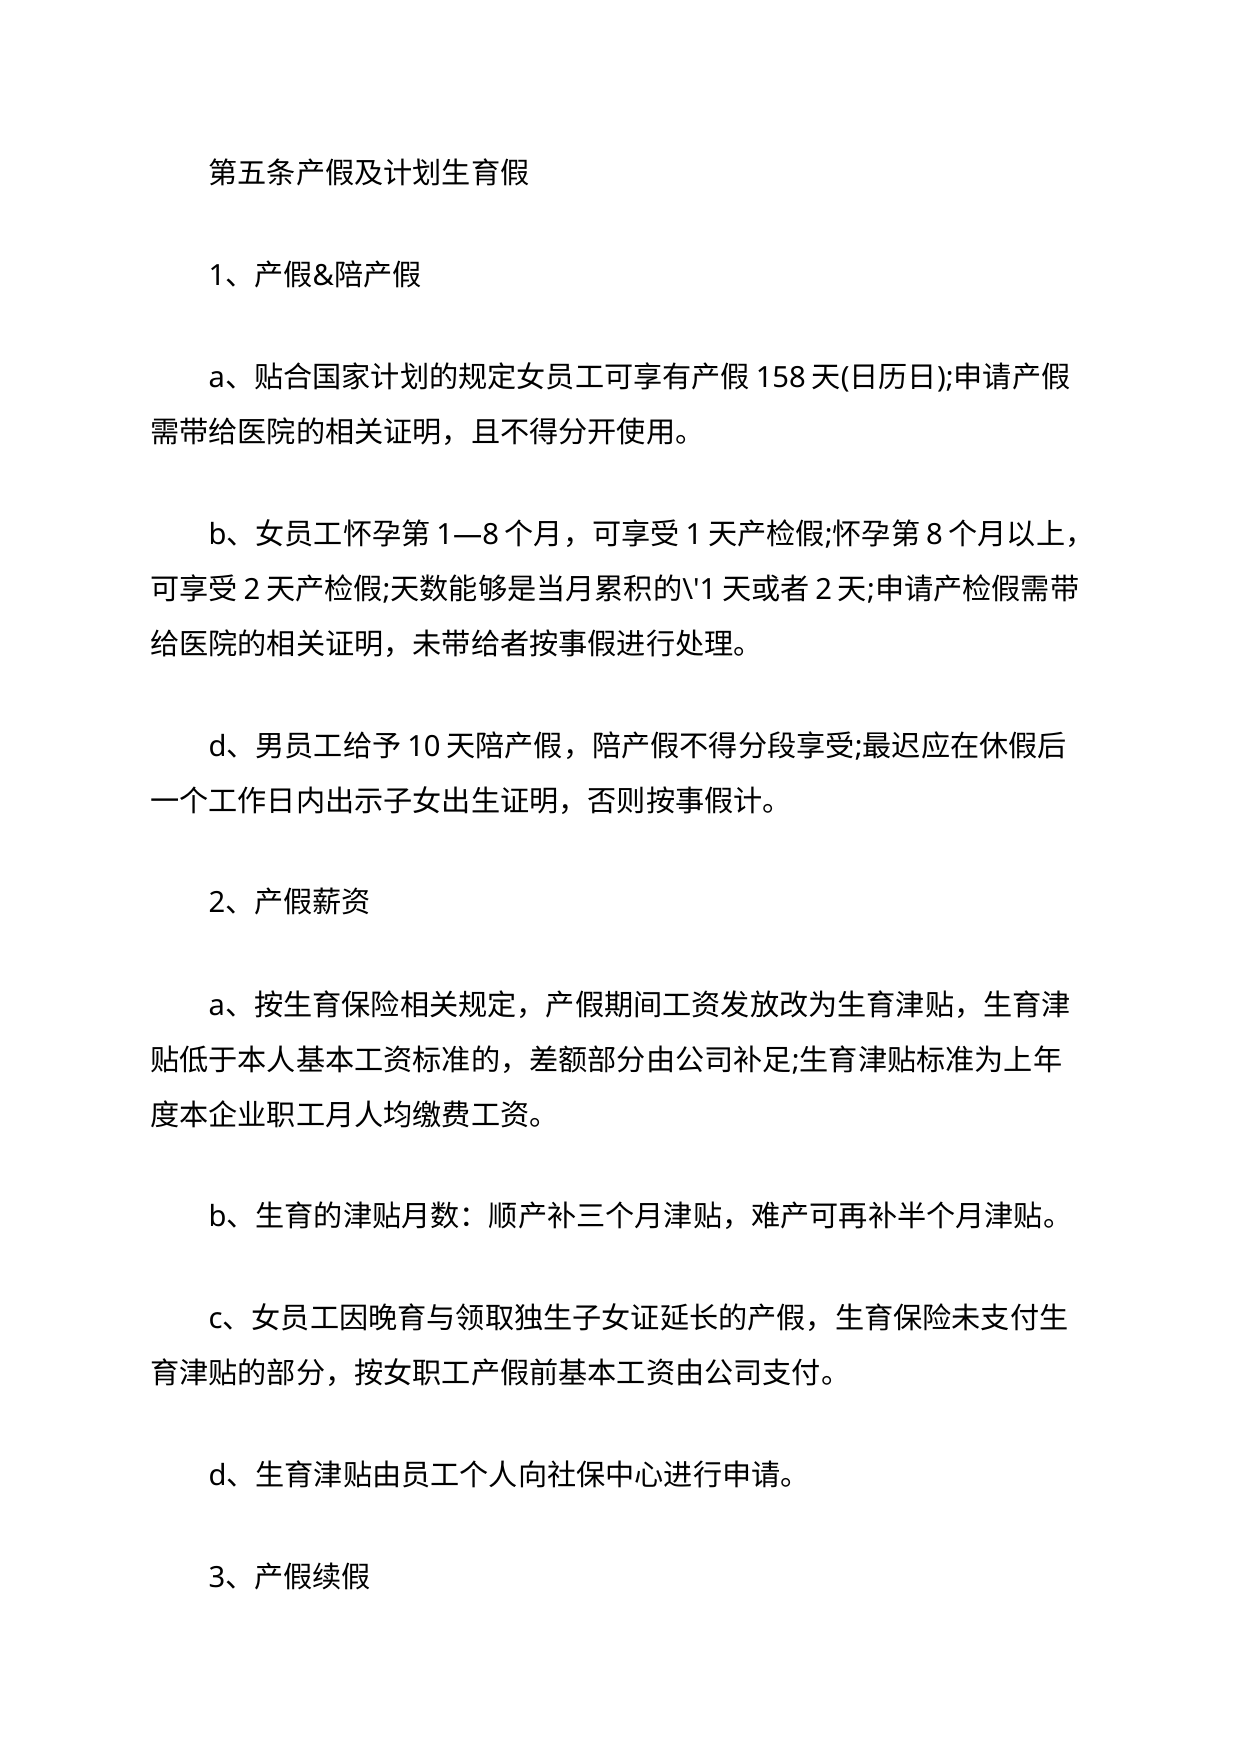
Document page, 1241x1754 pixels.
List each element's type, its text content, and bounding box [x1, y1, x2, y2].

text 1、产假&陪产假 [150, 252, 1090, 294]
text b、生育的津贴月数：顺产补三个月津贴，难产可再补半个月津贴。 [150, 1193, 1090, 1235]
text 3、产假续假 [150, 1553, 1090, 1596]
text c、女员工因晚育与领取独生子女证延长的产假，生育保险未支付生育津贴的部分，按女职工产假前基本工资由公司支付。 [150, 1295, 1090, 1392]
text 2、产假薪资 [150, 879, 1090, 921]
text a、贴合国家计划的规定女员工可享有产假158天(日历日);申请产假需带给医院的相关证明，且不得分开使用。 [150, 354, 1090, 451]
text 第五条产假及计划生育假 [150, 150, 1090, 192]
text a、按生育保险相关规定，产假期间工资发放改为生育津贴，生育津贴低于本人基本工资标准的，差额部分由公司补足;生育津贴标准为上年度本企业职工月人均缴费工资。 [150, 981, 1090, 1133]
text d、生育津贴由员工个人向社保中心进行申请。 [150, 1452, 1090, 1494]
text d、男员工给予10天陪产假，陪产假不得分段享受;最迟应在休假后一个工作日内出示子女出生证明，否则按事假计。 [150, 722, 1090, 819]
text b、女员工怀孕第1—8个月，可享受1天产检假;怀孕第8个月以上，可享受2天产检假;天数能够是当月累积的\'1天或者2天;申请产检假需带给医院的相关证明，未带给者按事假进行处理。 [150, 511, 1090, 663]
